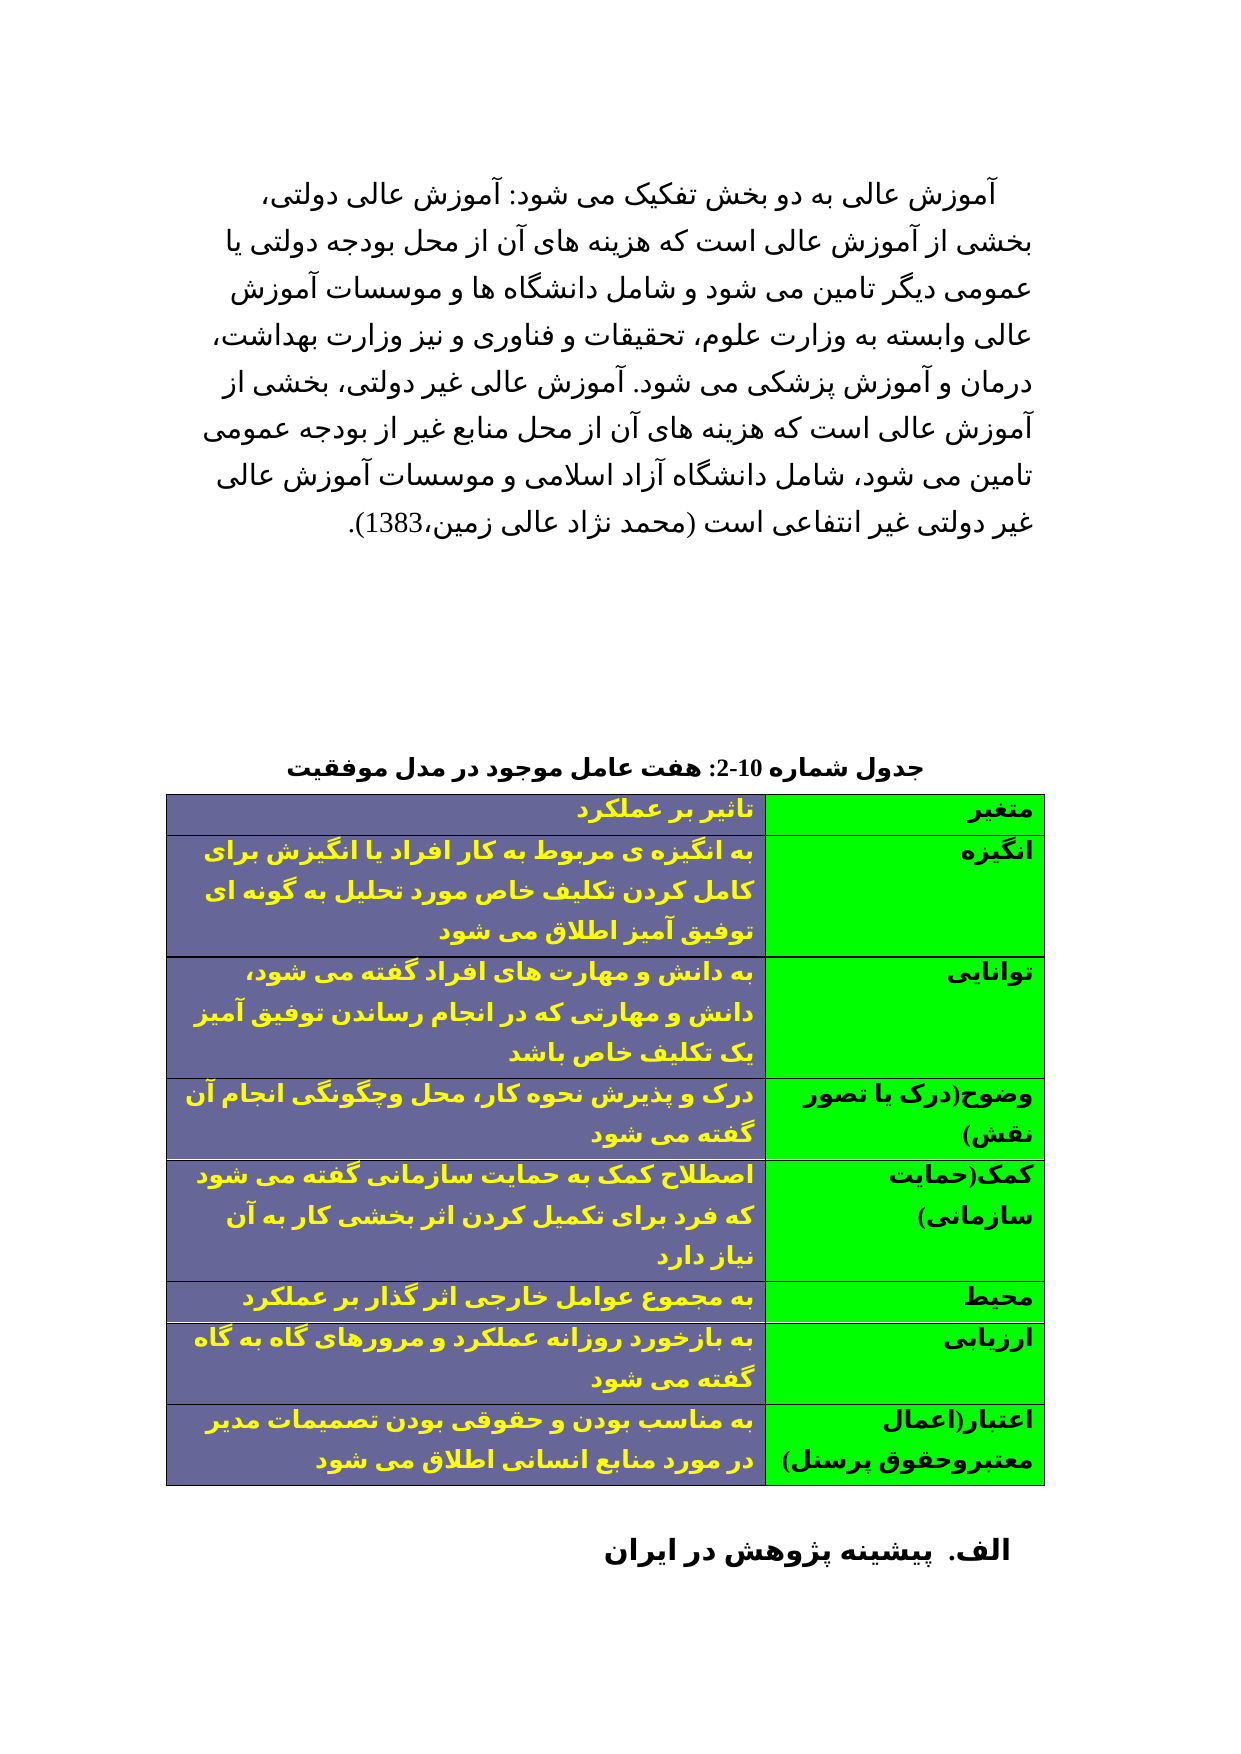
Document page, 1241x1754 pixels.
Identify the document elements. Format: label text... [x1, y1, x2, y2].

table_header تاثیر بر عملکرد [167, 795, 765, 835]
table_cell به انگیزه ی مربوط به کار افراد یا انگیزش برای کامل کردن تکلیف خاص مورد تحلیل به گونه ای توفیق آمیز اطلاق می شود [167, 836, 765, 956]
table_cell اعتبار(اعمال معتبروحقوق پرسنل) [766, 1405, 1044, 1485]
table_cell اصطلاح کمک به حمایت سازمانی گفته می شود که فرد برای تکمیل کردن اثر بخشی کار به آن نیاز دارد [167, 1161, 765, 1281]
table_cell محیط [766, 1282, 1044, 1322]
table_cell به مجموع عوامل خارجی اثر گذار بر عملکرد [167, 1282, 765, 1322]
table_cell ارزیابی [766, 1324, 1044, 1404]
table_cell انگیزه [766, 836, 1044, 956]
text آموزش عالی به دو بخش تفکیک می شود: آموزش عالی دولتی، بخشی از آموزش عالی است که هزینه های آن از محل بودجه دولتی یا عمومی دیگر تامین می شود و شامل دانشگاه ها و موسسات آموزش عالی وابسته به وزارت علوم، تحقیقات و فناوری و نیز وزارت بهداشت، درمان و آموزش پزشکی می شود. آموزش عالی غیر دولتی، بخشی از آموزش عالی است که هزینه های آن از محل منابع غیر از بودجه عمومی تامین می شود، شامل دانشگاه آزاد اسلامی و موسسات آموزش عالی غیر دولتی غیر انتفاعی است (محمد نژاد عالی زمین،1383). [177, 177, 1033, 539]
table_cell وضوح(درک یا تصور نقش) [766, 1079, 1044, 1159]
table_cell توانایی [766, 958, 1044, 1078]
table_header متغیر [766, 795, 1044, 835]
table_cell درک و پذیرش نحوه کار، محل وچگونگی انجام آن گفته می شود [167, 1079, 765, 1159]
table_cell کمک(حمایت سازمانی) [766, 1161, 1044, 1281]
text جدول شماره 10-2: هفت عامل موجود در مدل موفقیت [177, 753, 1033, 782]
text الف. پیشینه پژوهش در ایران [177, 1533, 1033, 1567]
table_cell به بازخورد روزانه عملکرد و مرورهای گاه به گاه گفته می شود [167, 1324, 765, 1404]
table_cell به دانش و مهارت های افراد گفته می شود، دانش و مهارتی که در انجام رساندن توفیق آمیز یک تکلیف خاص باشد [167, 958, 765, 1078]
table_cell به مناسب بودن و حقوقی بودن تصمیمات مدیر در مورد منابع انسانی اطلاق می شود [167, 1405, 765, 1485]
